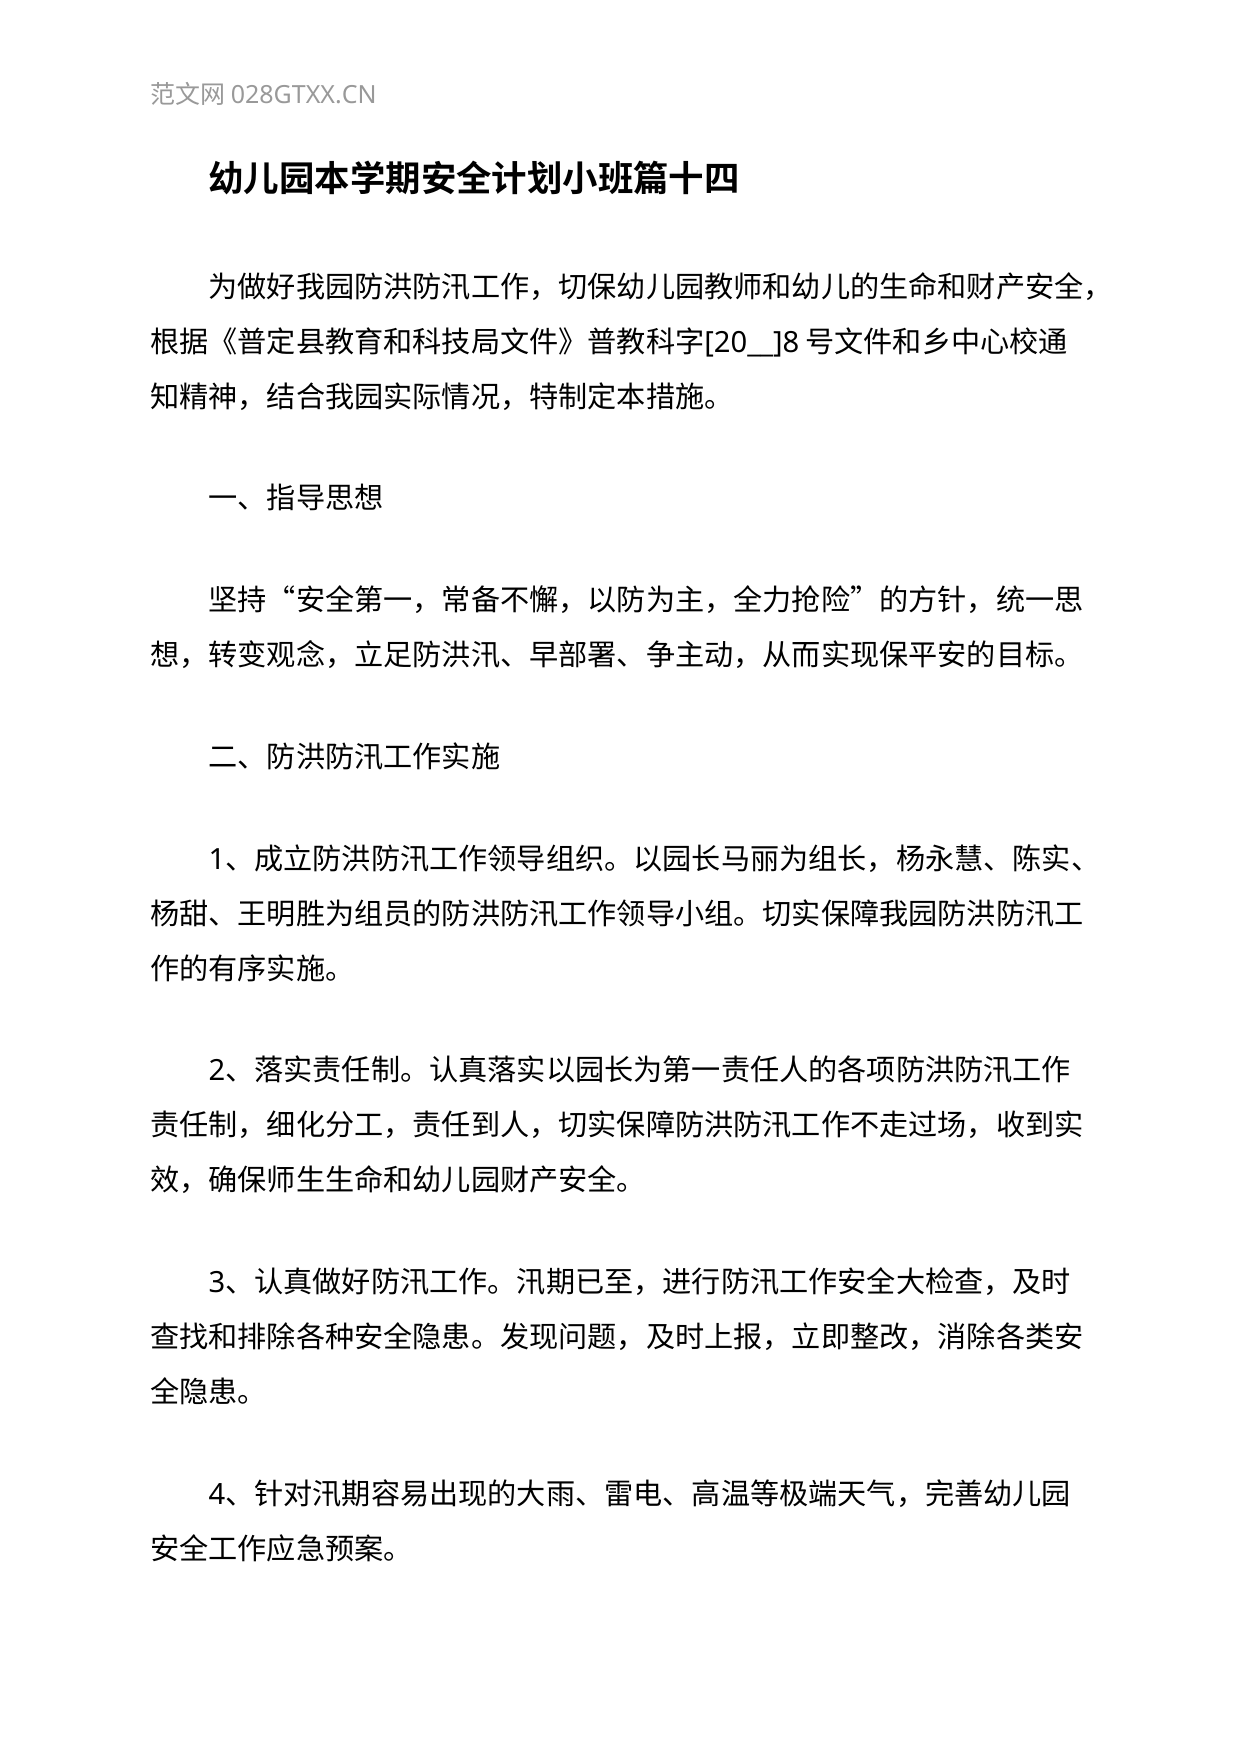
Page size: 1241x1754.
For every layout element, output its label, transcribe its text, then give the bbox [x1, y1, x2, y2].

text 一、指导思想 [150, 475, 1090, 517]
text 1、成立防洪防汛工作领导组织。以园长马丽为组长，杨永慧、陈实、杨甜、王明胜为组员的防洪防汛工作领导小组。切实保障我园防洪防汛工作的有序实施。 [150, 835, 1090, 987]
text 幼儿园本学期安全计划小班篇十四 [150, 150, 1090, 201]
text 二、防洪防汛工作实施 [150, 733, 1090, 776]
text 3、认真做好防汛工作。汛期已至，进行防汛工作安全大检查，及时查找和排除各种安全隐患。发现问题，及时上报，立即整改，消除各类安全隐患。 [150, 1259, 1090, 1411]
text 坚持“安全第一，常备不懈，以防为主，全力抢险”的方针，统一思想，转变观念，立足防洪汛、早部署、争主动，从而实现保平安的目标。 [150, 577, 1090, 674]
text 4、针对汛期容易出现的大雨、雷电、高温等极端天气，完善幼儿园安全工作应急预案。 [150, 1470, 1090, 1568]
text 2、落实责任制。认真落实以园长为第一责任人的各项防洪防汛工作责任制，细化分工，责任到人，切实保障防洪防汛工作不走过场，收到实效，确保师生生命和幼儿园财产安全。 [150, 1047, 1090, 1199]
text 为做好我园防洪防汛工作，切保幼儿园教师和幼儿的生命和财产安全，根据《普定县教育和科技局文件》普教科字[20__]8号文件和乡中心校通知精神，结合我园实际情况，特制定本措施。 [150, 263, 1090, 416]
